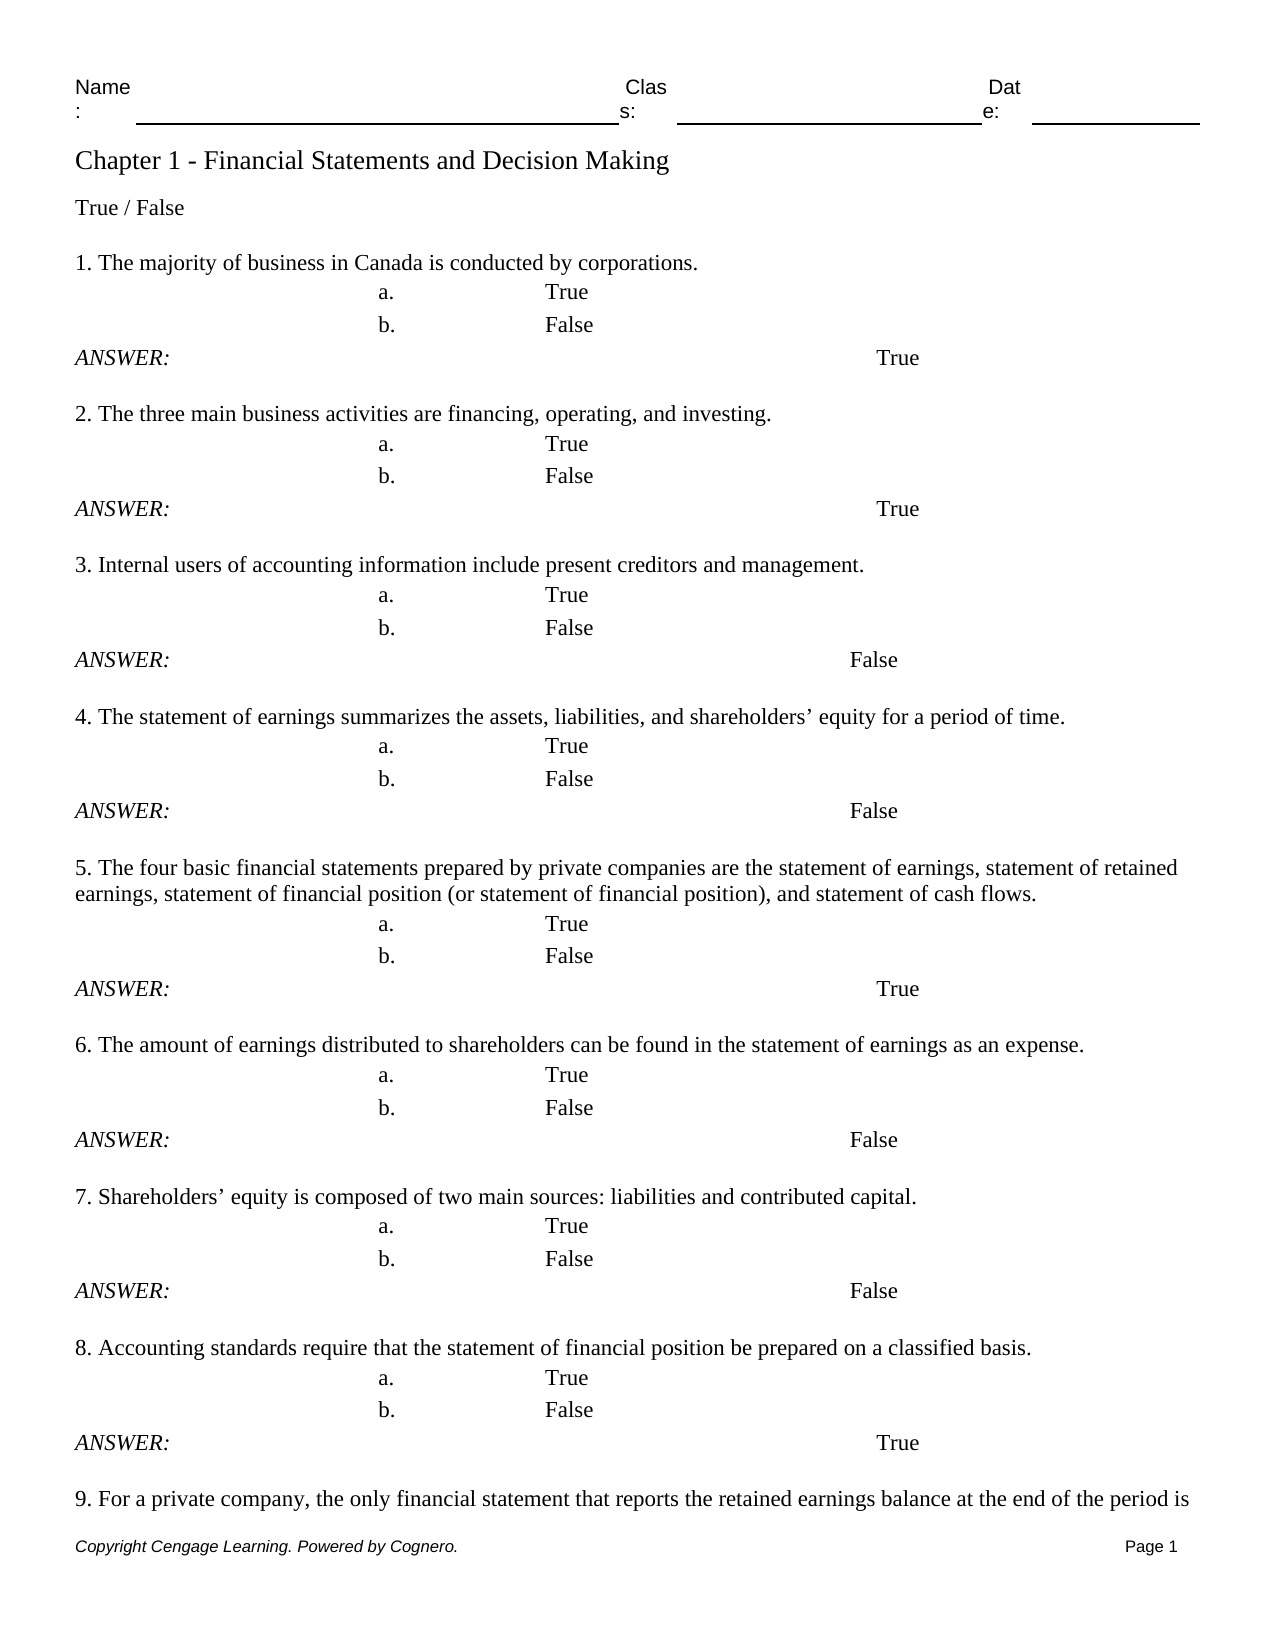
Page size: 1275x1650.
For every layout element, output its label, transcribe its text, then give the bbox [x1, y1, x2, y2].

table_header 4. The statement of earnings summarizes the assets, liabilities, and shareholders’ equity for a period of time. [75, 703, 1200, 827]
table_header 6. The amount of earnings distributed to shareholders can be found in the statement of earnings as an expense. [75, 1032, 1200, 1156]
table_header 7. Shareholders’ equity is composed of two main sources: liabilities and contributed capital. [75, 1183, 1200, 1307]
table_header True / False [75, 194, 1200, 220]
table_header 3. Internal users of accounting information include present creditors and management. [75, 551, 1200, 676]
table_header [75, 1485, 1200, 1512]
table_header 8. Accounting standards require that the statement of financial position be prepared on a classified basis. [75, 1334, 1200, 1458]
table_header 5. The four basic financial statements prepared by private companies are the statement of earnings, statement of retained earnings, statement of financial position (or statement of financial position), and statement of cash flows. [75, 854, 1200, 1004]
table_header 2. The three main business activities are financing, operating, and investing. [75, 400, 1200, 524]
table_header 1. The majority of business in Canada is conducted by corporations. [75, 249, 1200, 373]
